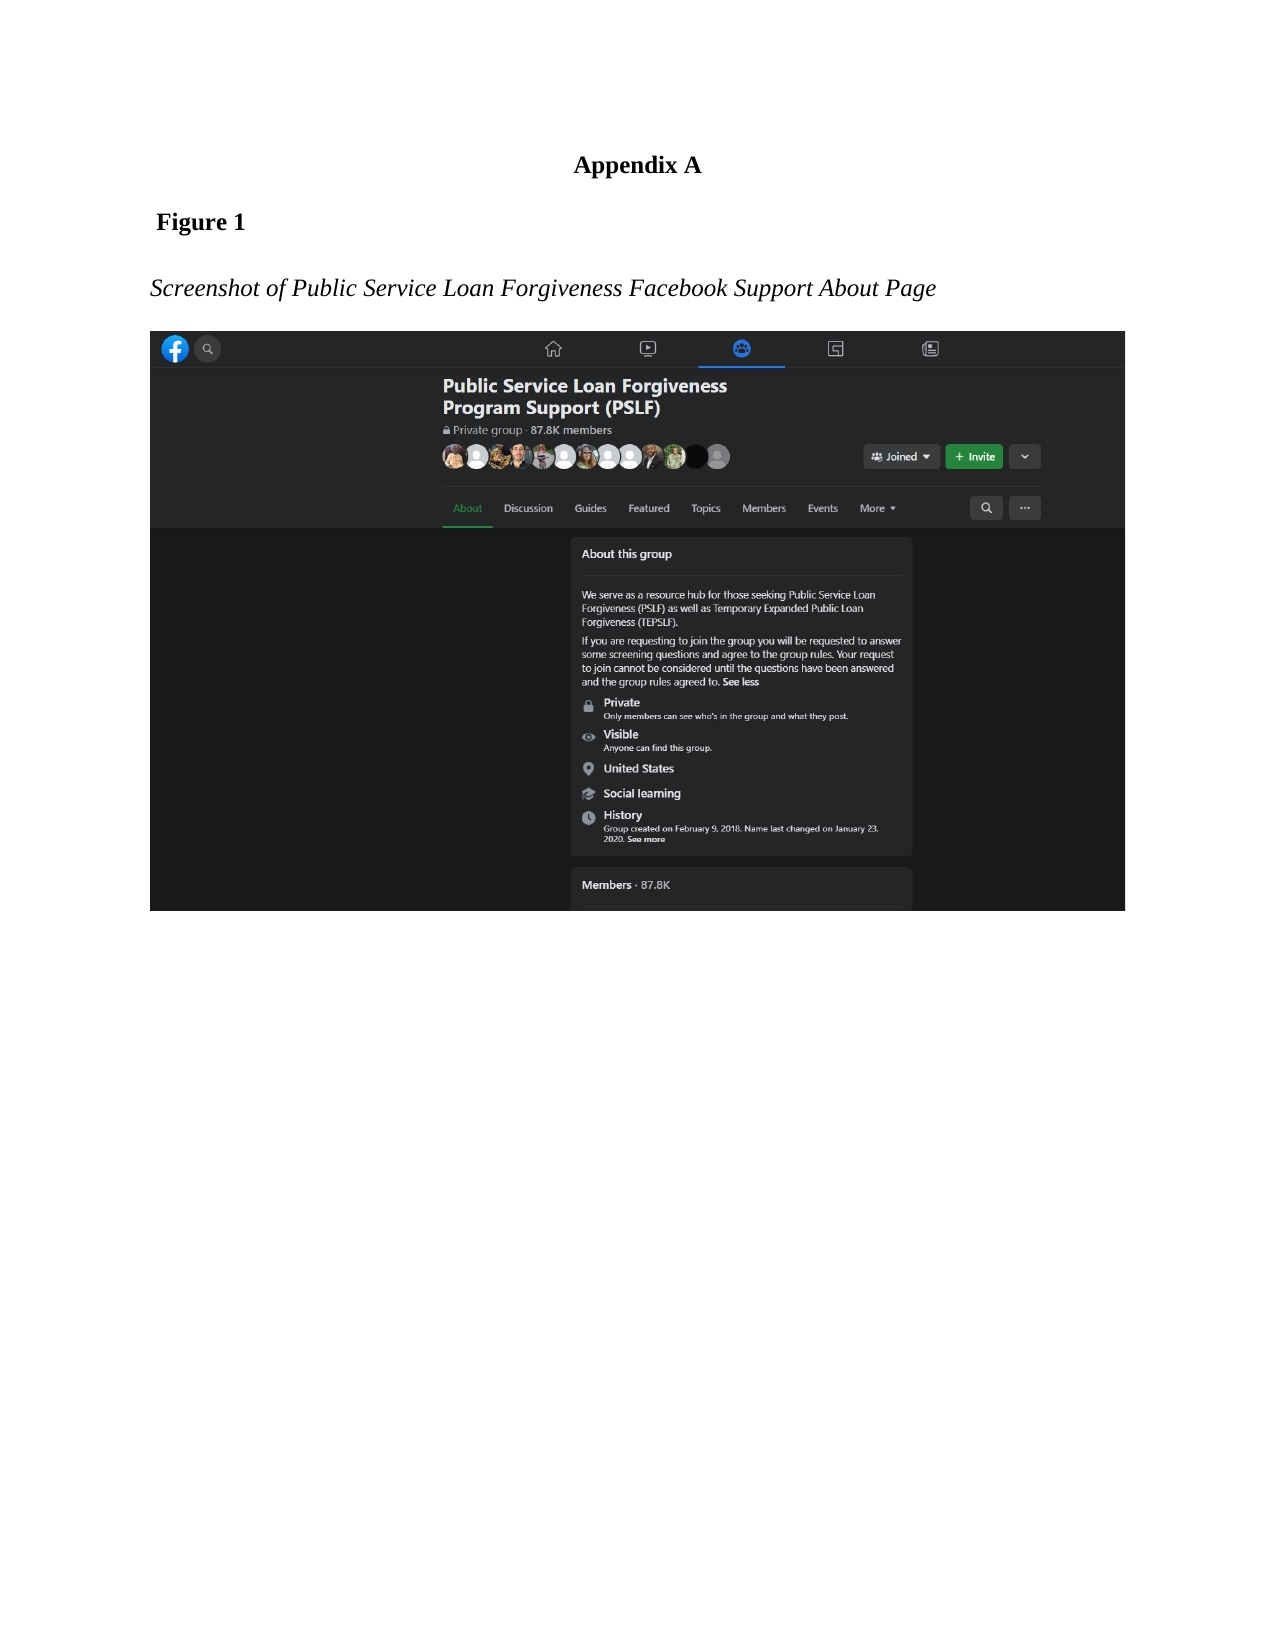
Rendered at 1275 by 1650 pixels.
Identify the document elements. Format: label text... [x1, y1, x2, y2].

text Figure 1 [150, 207, 1125, 236]
text Screenshot of Public Service Loan Forgiveness Facebook Support About Page [150, 273, 1125, 302]
text Appendix A [150, 150, 1125, 179]
picture [150, 331, 1125, 911]
